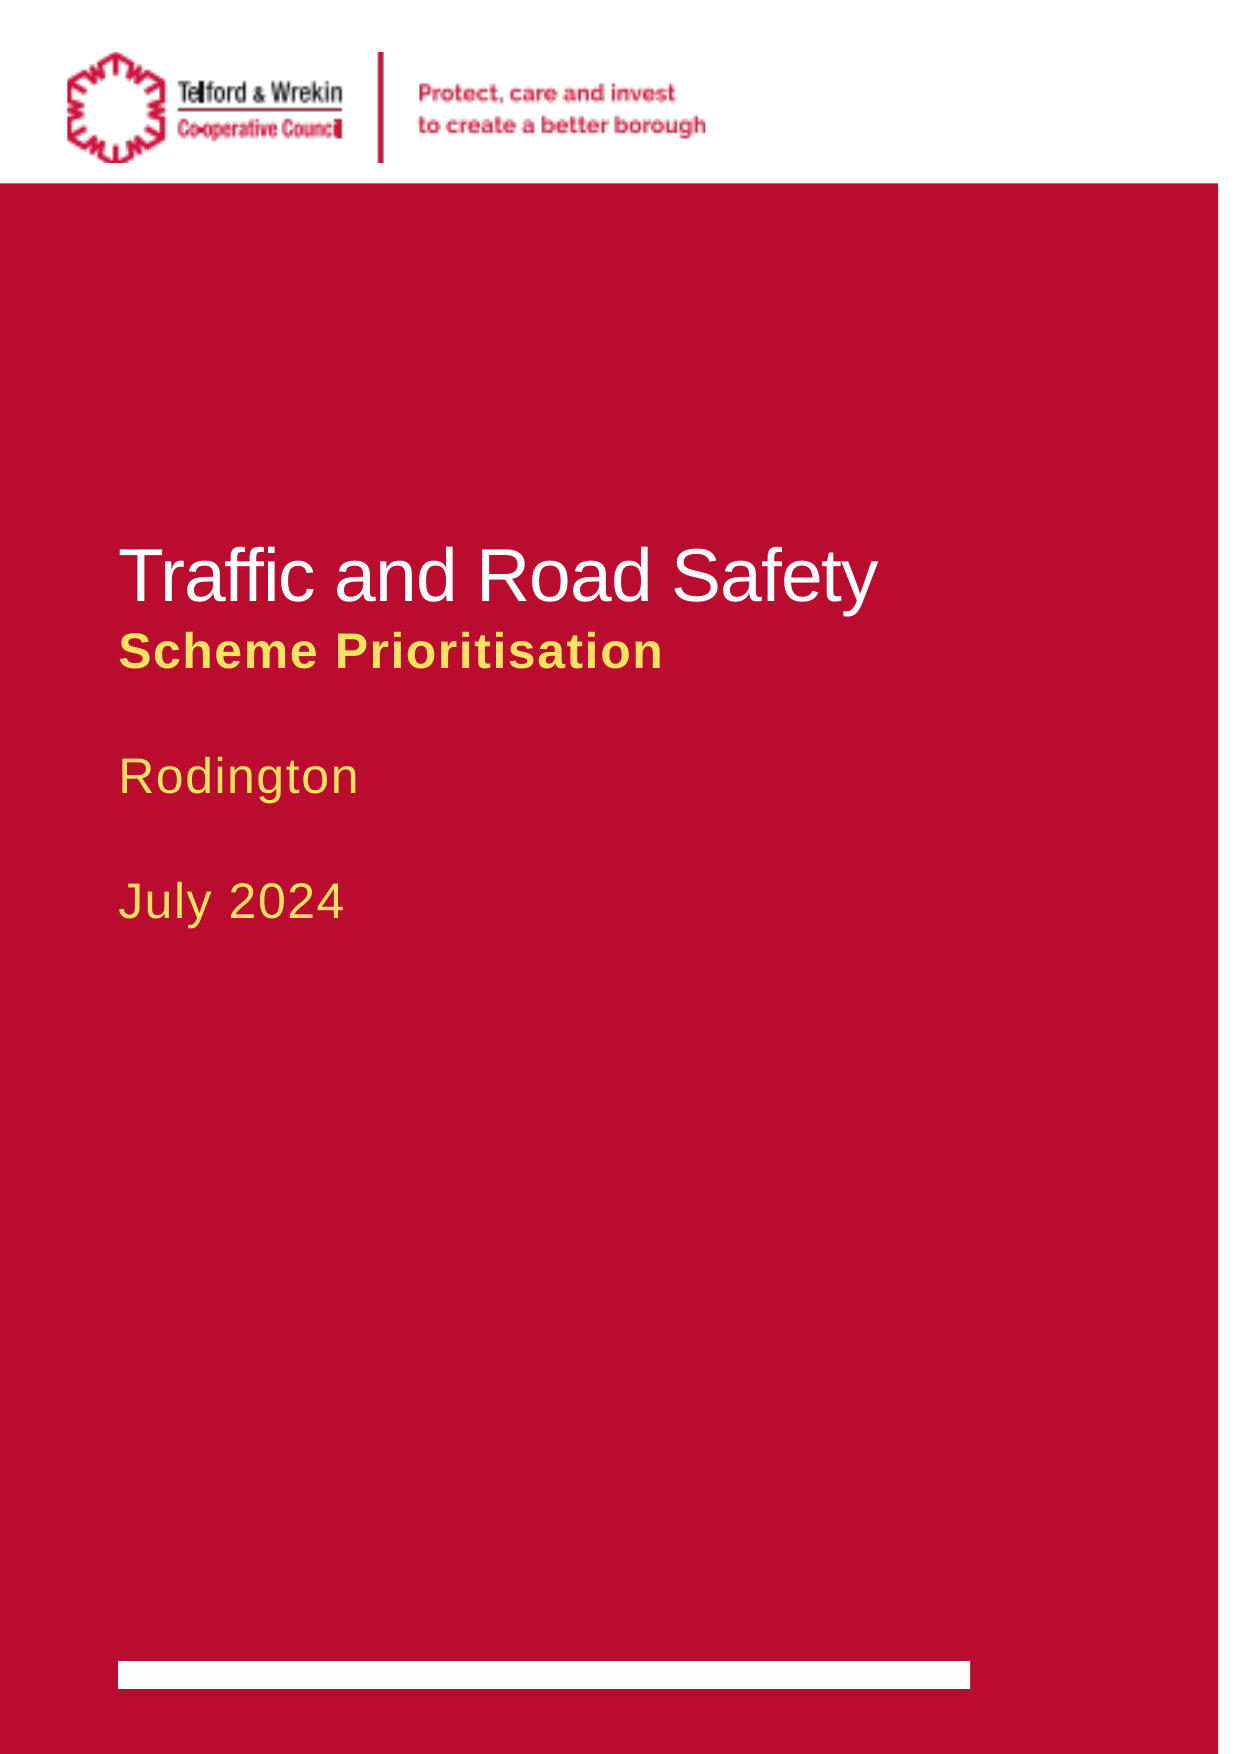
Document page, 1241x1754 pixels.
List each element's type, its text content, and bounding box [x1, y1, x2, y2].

text July 2024 [118, 868, 1122, 931]
title Traffic and Road Safety [118, 535, 1122, 618]
picture [118, 1661, 971, 1689]
text Rodington [118, 743, 1122, 806]
subtitle Scheme Prioritisation [118, 618, 1122, 681]
